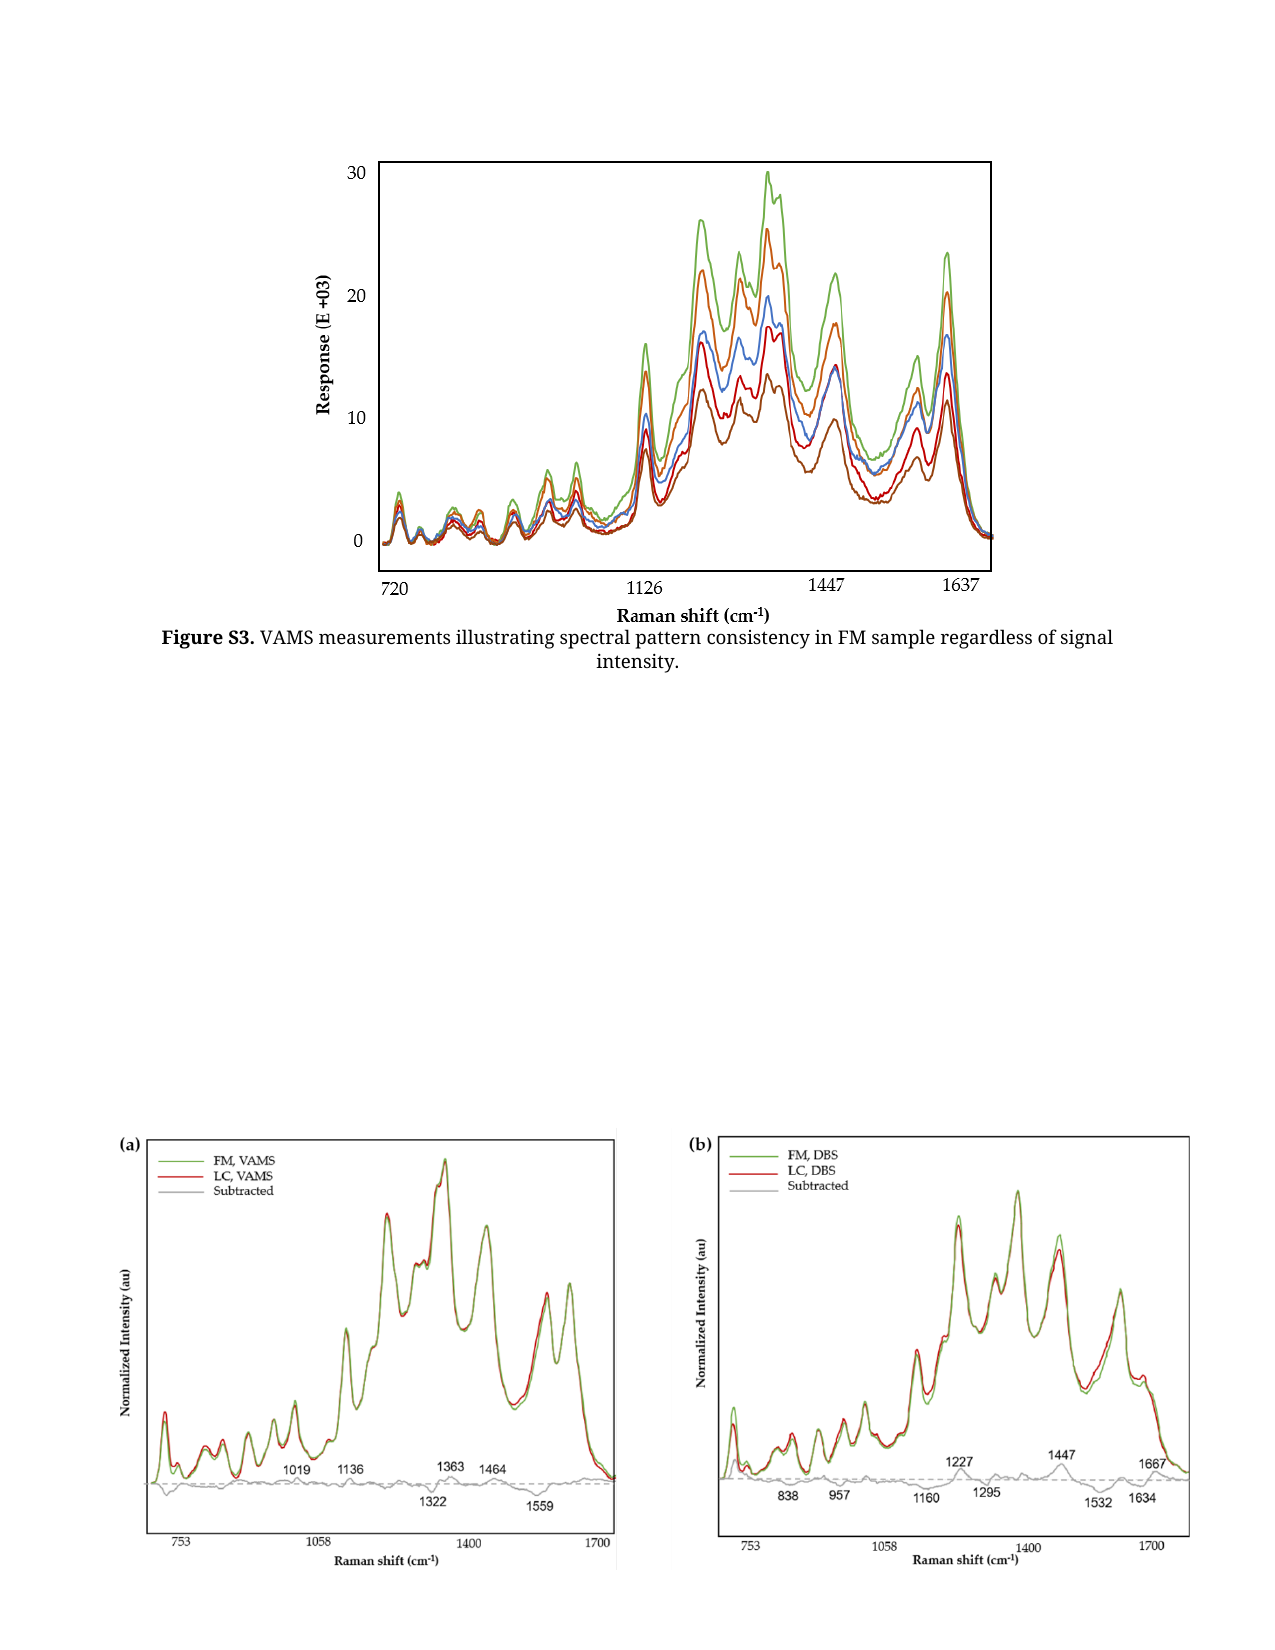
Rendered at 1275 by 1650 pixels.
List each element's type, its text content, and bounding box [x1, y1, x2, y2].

picture [281, 150, 994, 626]
picture [99, 1127, 1190, 1570]
